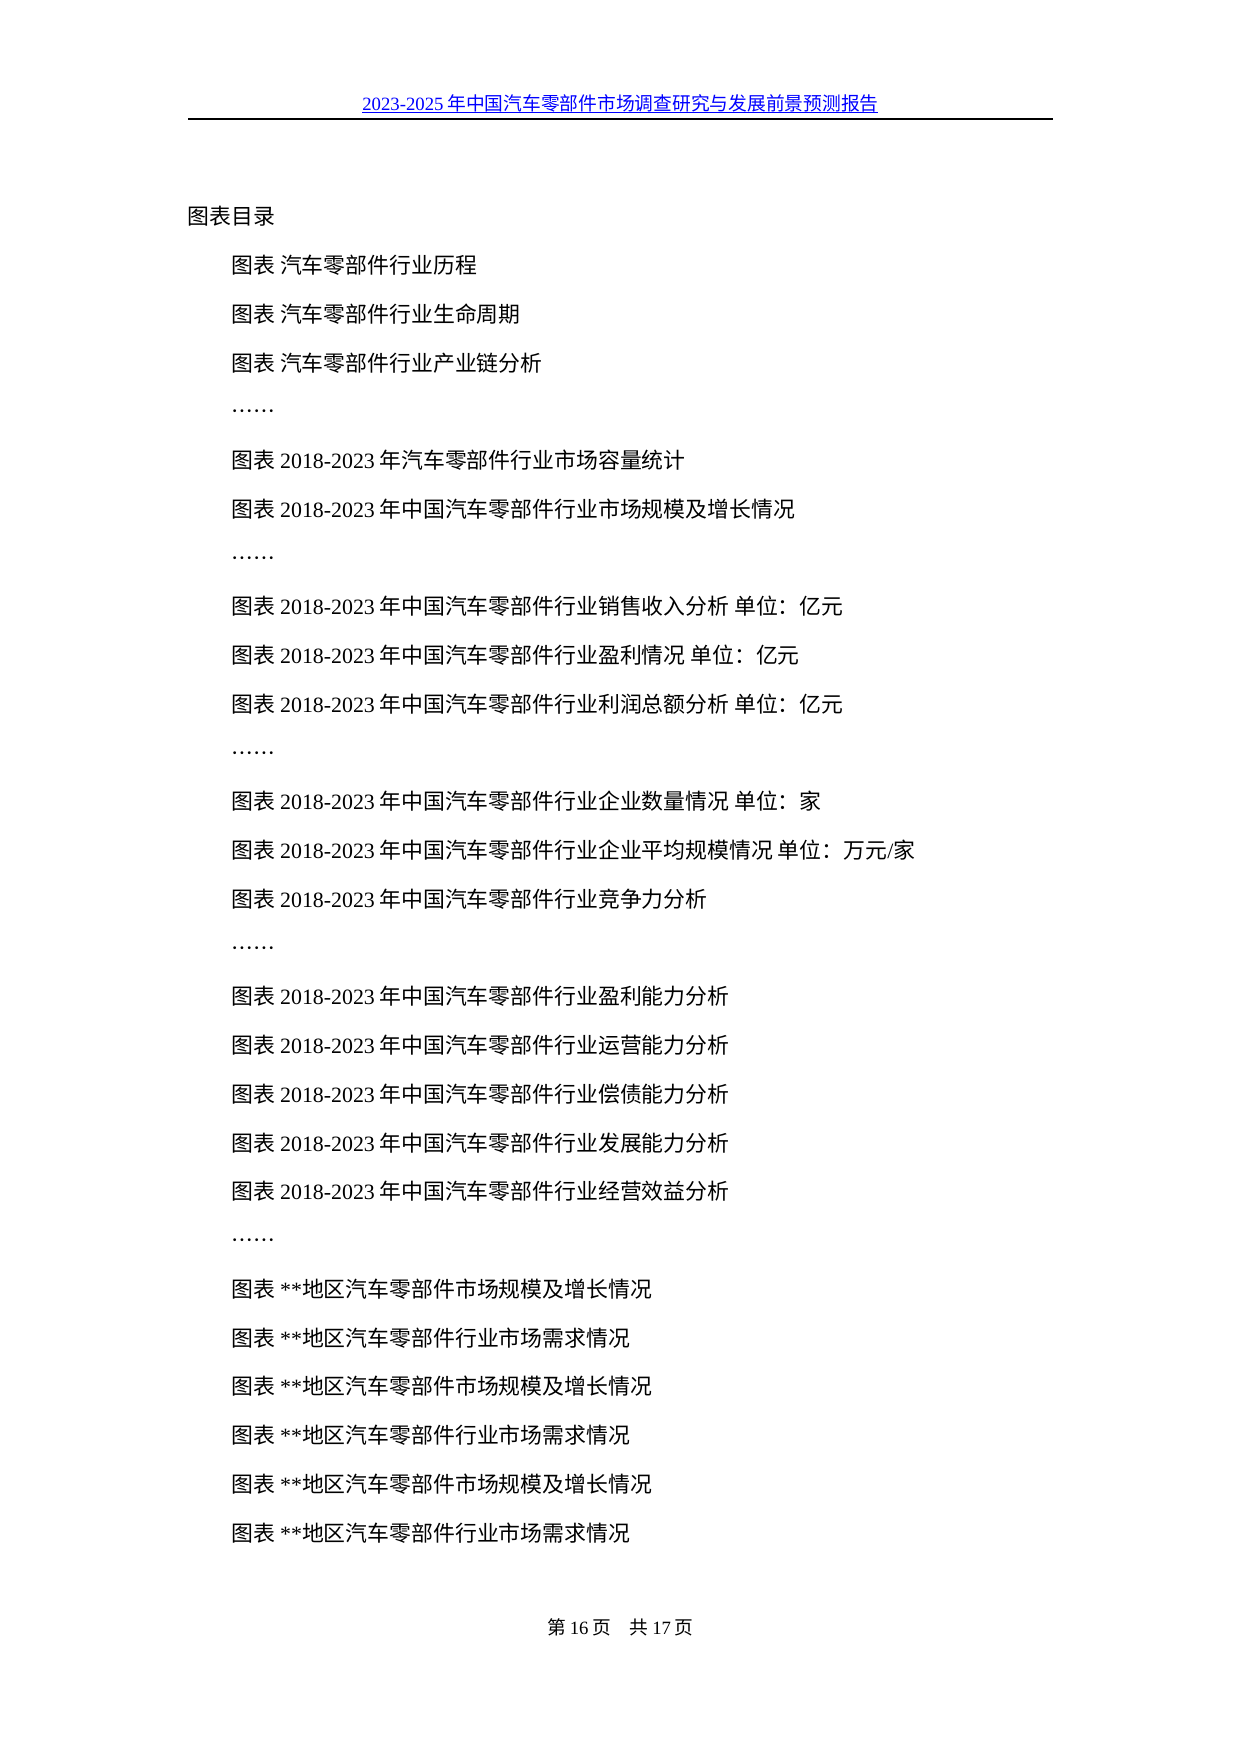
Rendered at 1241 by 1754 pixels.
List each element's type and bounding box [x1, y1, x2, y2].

text [187, 150, 1053, 1548]
